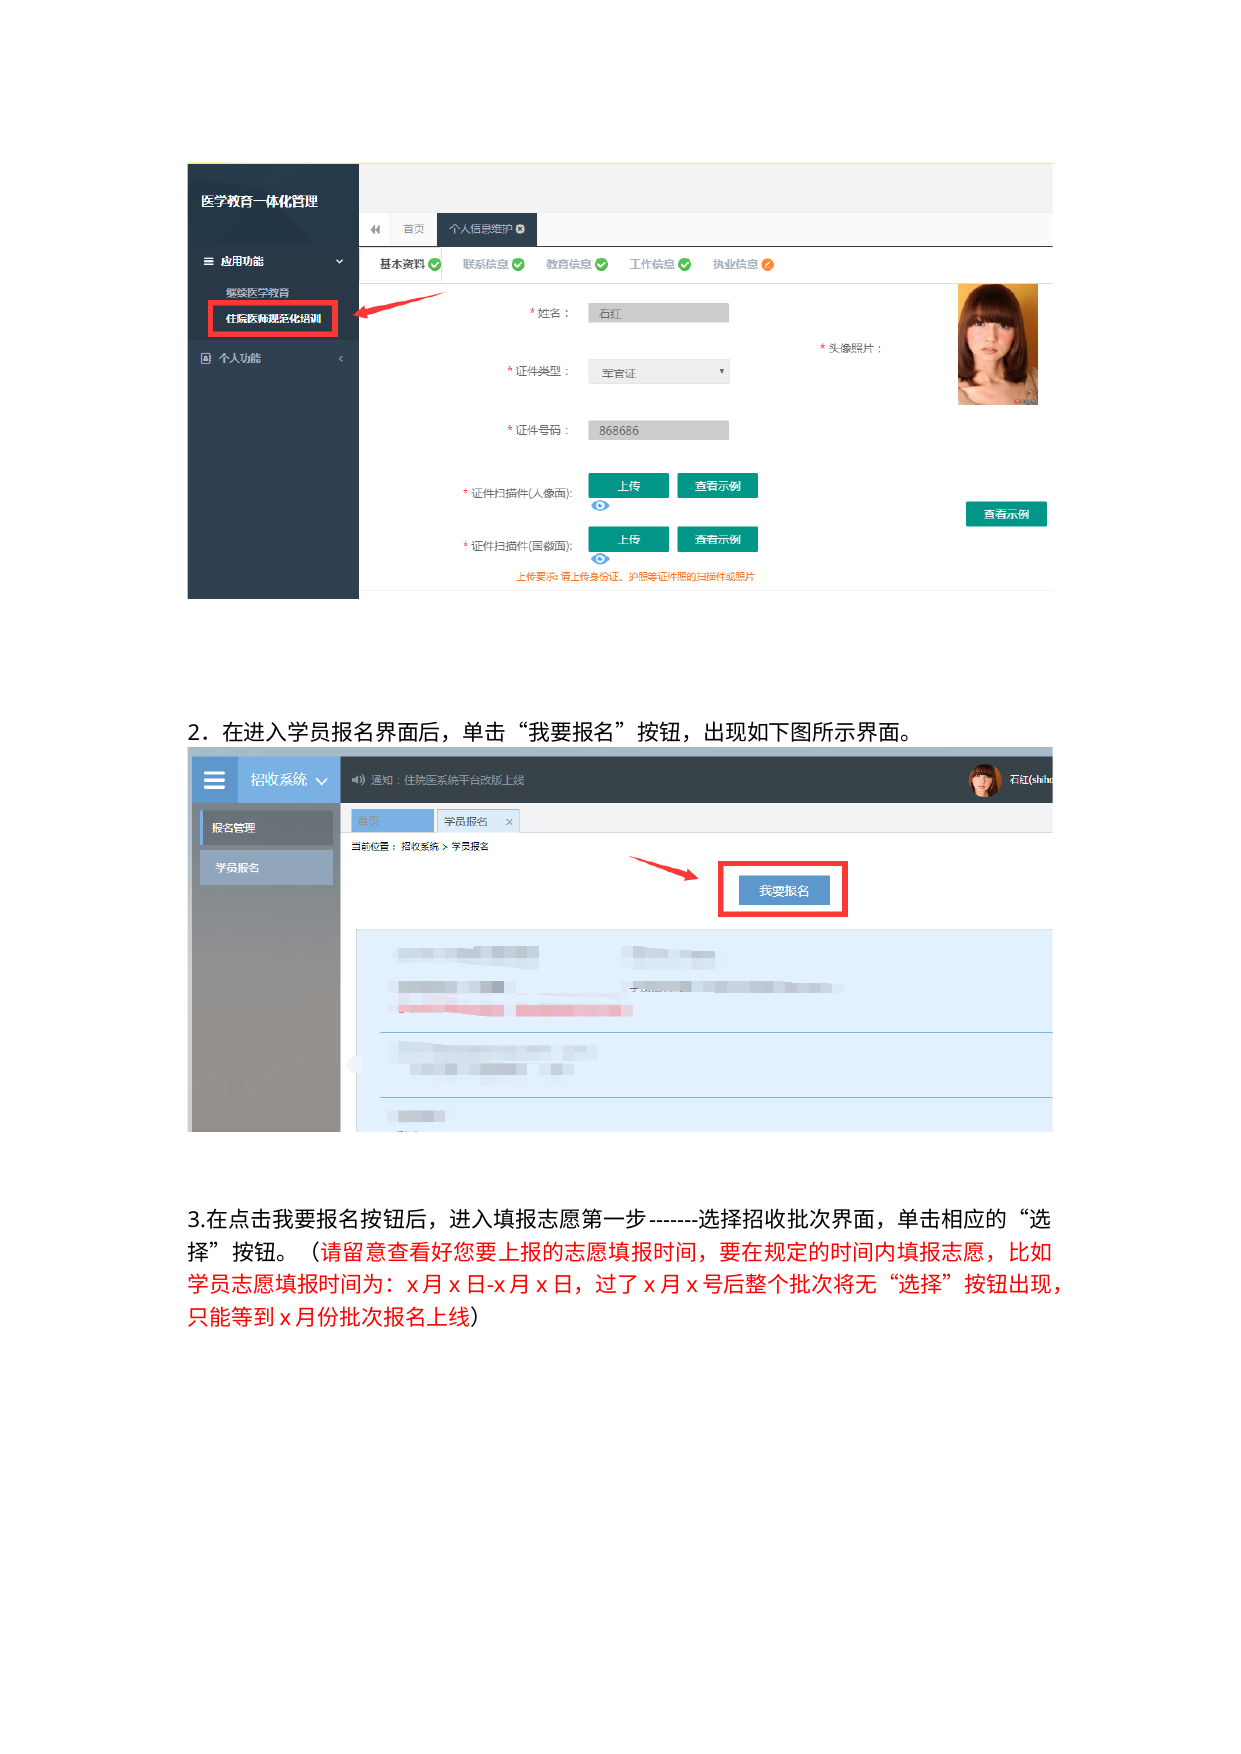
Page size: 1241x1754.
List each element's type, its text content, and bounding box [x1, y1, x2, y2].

text 3.在点击我要报名按钮后，进入填报志愿第一步-------选择招收批次界面，单击相应的“选择”按钮。（请留意查看好您要上报的志愿填报时间，要在规定的时间内填报志愿，比如学员志愿填报时间为：x月x日-x月x日，过了x月x号后整个批次将无“选择”按钮出现，只能等到x月份批次报名上线） [187, 1202, 1053, 1332]
picture [187, 162, 1053, 599]
picture [187, 747, 1053, 1132]
text 2．在进入学员报名界面后，单击“我要报名”按钮，出现如下图所示界面。 [187, 714, 1053, 747]
